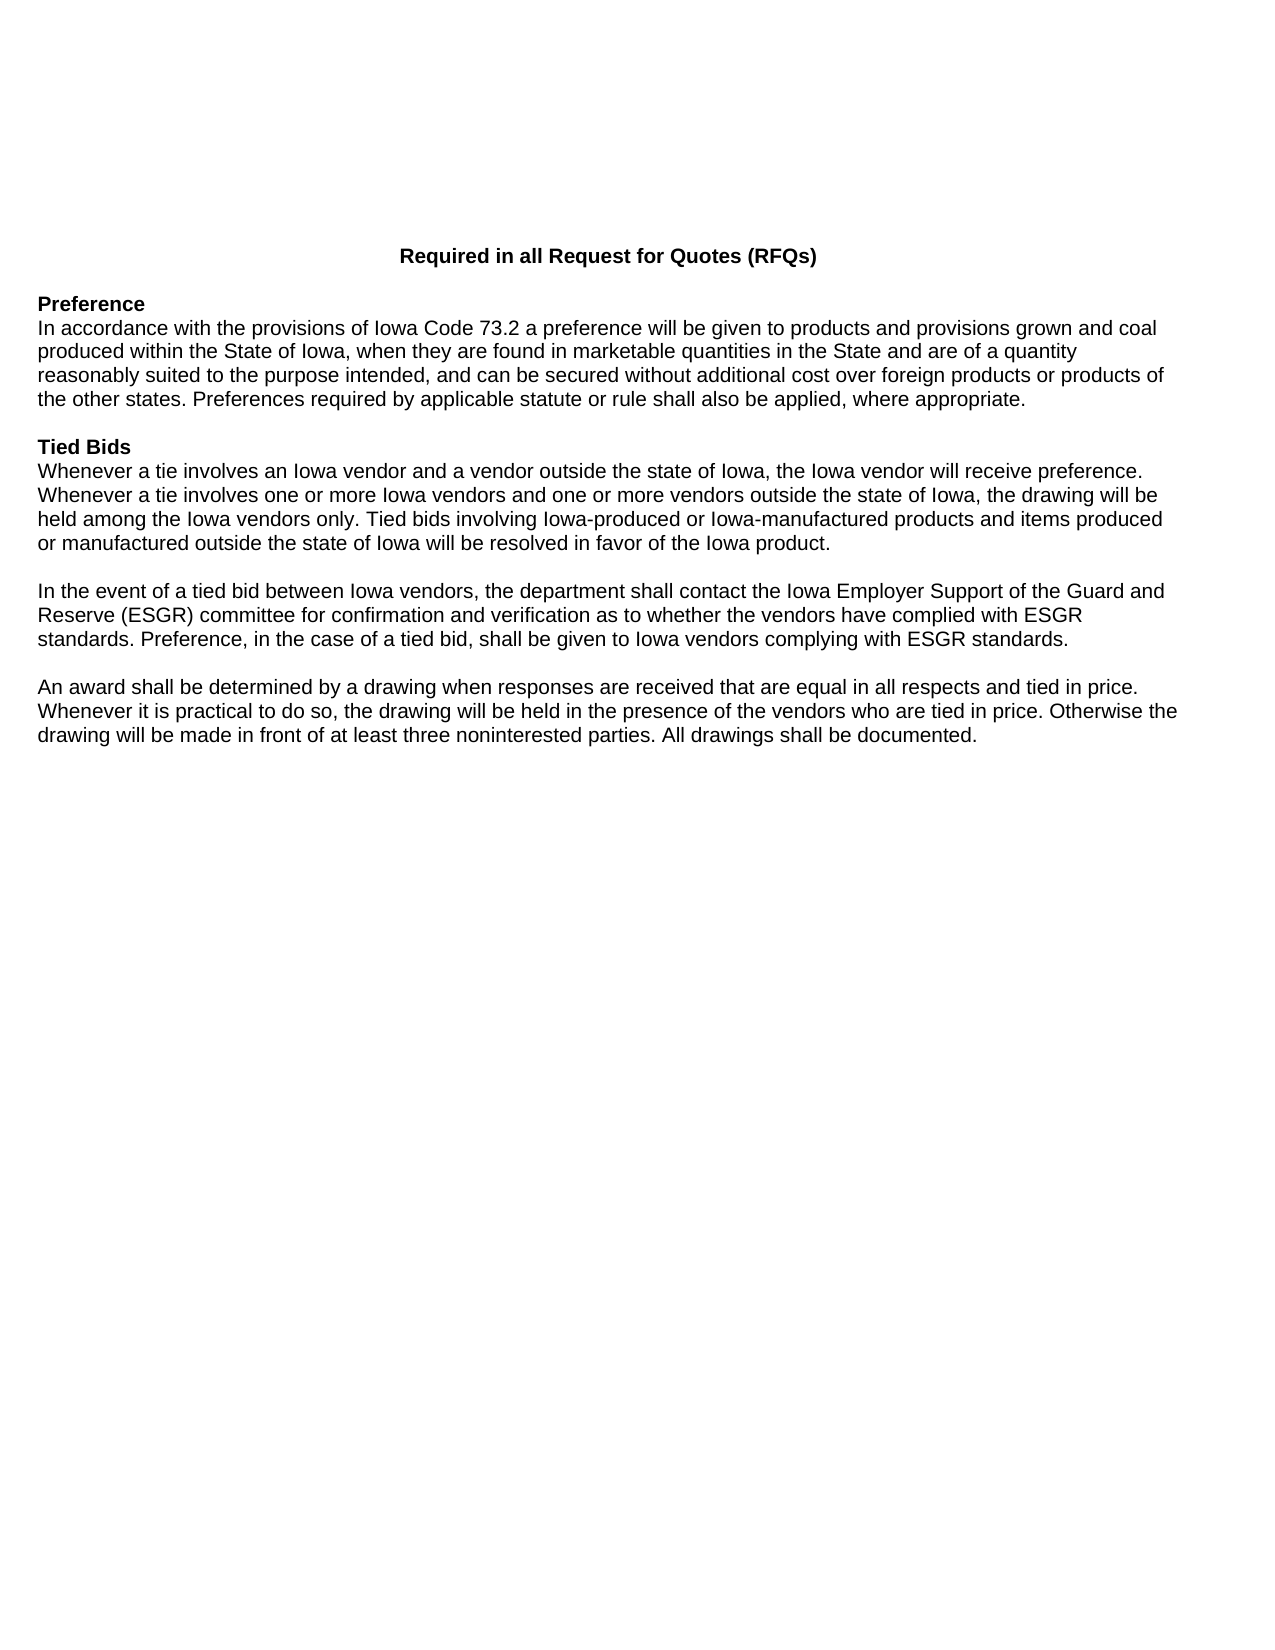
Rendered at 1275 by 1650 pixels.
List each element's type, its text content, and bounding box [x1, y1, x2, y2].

text In accordance with the provisions of Iowa Code 73.2 a preference will be given to products and provisions grown and coal produced within the State of Iowa, when they are found in marketable quantities in the State and are of a quantity reasonably suited to the purpose intended, and can be secured without additional cost over foreign products or products of the other states. Preferences required by applicable statute or rule shall also be applied, where appropriate. [37, 315, 1179, 411]
text In the event of a tied bid between vendors, the department shall contact the Iowa Employer Support of the Guard and Reserve (ESGR) committee for confirmation and verification as to whether the vendors have complied with ESGR standards. Preference, in the case of a tied bid, shall be given to vendors complying with ESGR standards. [37, 579, 1179, 651]
text Preference [37, 291, 1179, 315]
text Whenever a tie involves an vendor and a vendor outside the state of , the vendor will receive preference. Whenever a tie involves one or more vendors and one or more vendors outside the state of , the drawing will be held among the vendors only. Tied bids involving Iowa-produced or Iowa-manufactured products and items produced or manufactured outside the state of will be resolved in favor of the product. [37, 459, 1179, 555]
text Required in all Request for Quotes (RFQs) [37, 243, 1179, 267]
text An award shall be determined by a drawing when responses are received that are equal in all respects and tied in price. Whenever it is practical to do so, the drawing will be held in the presence of the vendors who are tied in price. Otherwise the drawing will be made in front of at least three noninterested parties. All drawings shall be documented. [37, 675, 1179, 747]
text Tied Bids [37, 435, 1179, 459]
